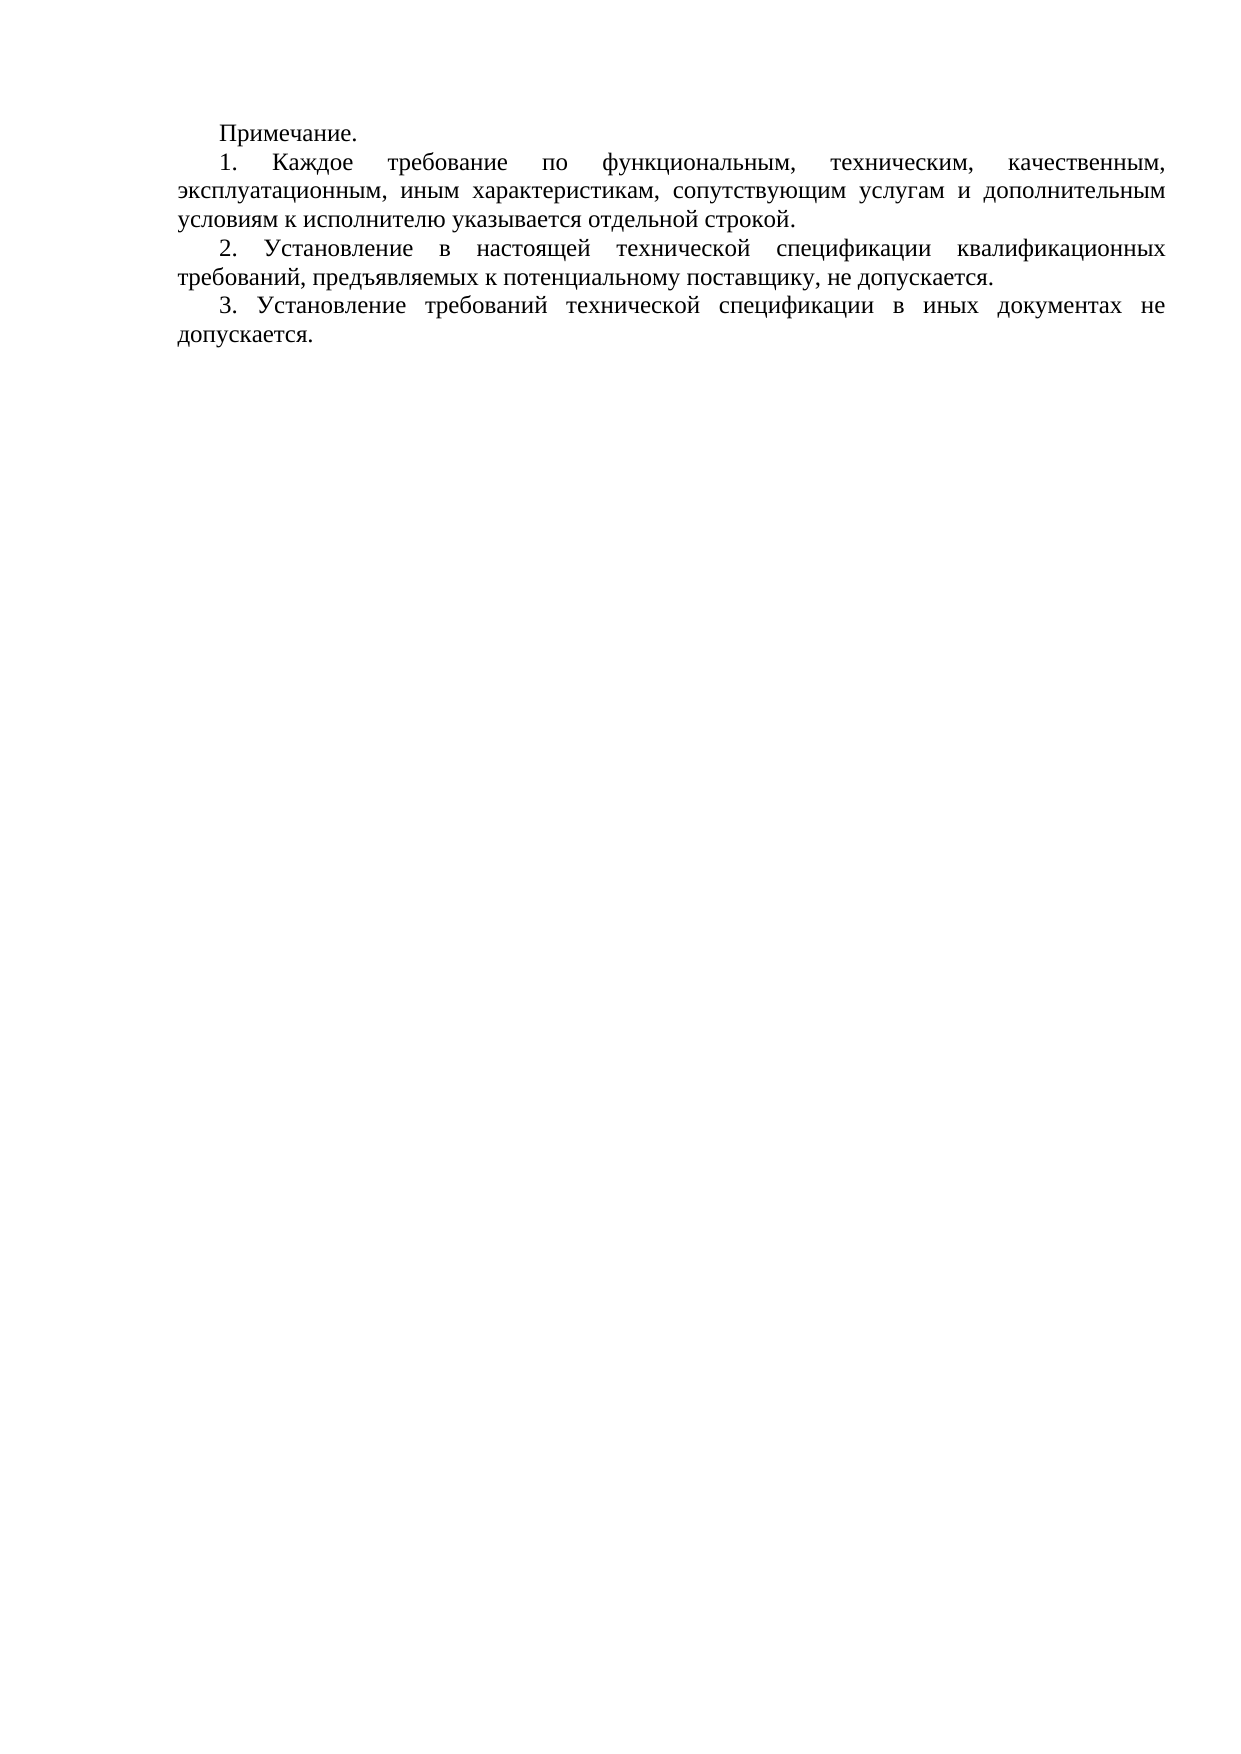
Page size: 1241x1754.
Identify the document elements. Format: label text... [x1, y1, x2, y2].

text Примечание. [177, 118, 1167, 147]
text 1. Каждое требование по функциональным, техническим, качественным, эксплуатационным, иным характеристикам, сопутствующим услугам и дополнительным условиям к исполнителю указывается отдельной строкой. [177, 147, 1167, 233]
text 2. Установление в настоящей технической спецификации квалификационных требований, предъявляемых к потенциальному поставщику, не допускается. [177, 233, 1167, 291]
text 3. Установление требований технической спецификации в иных документах не допускается. [177, 291, 1167, 348]
